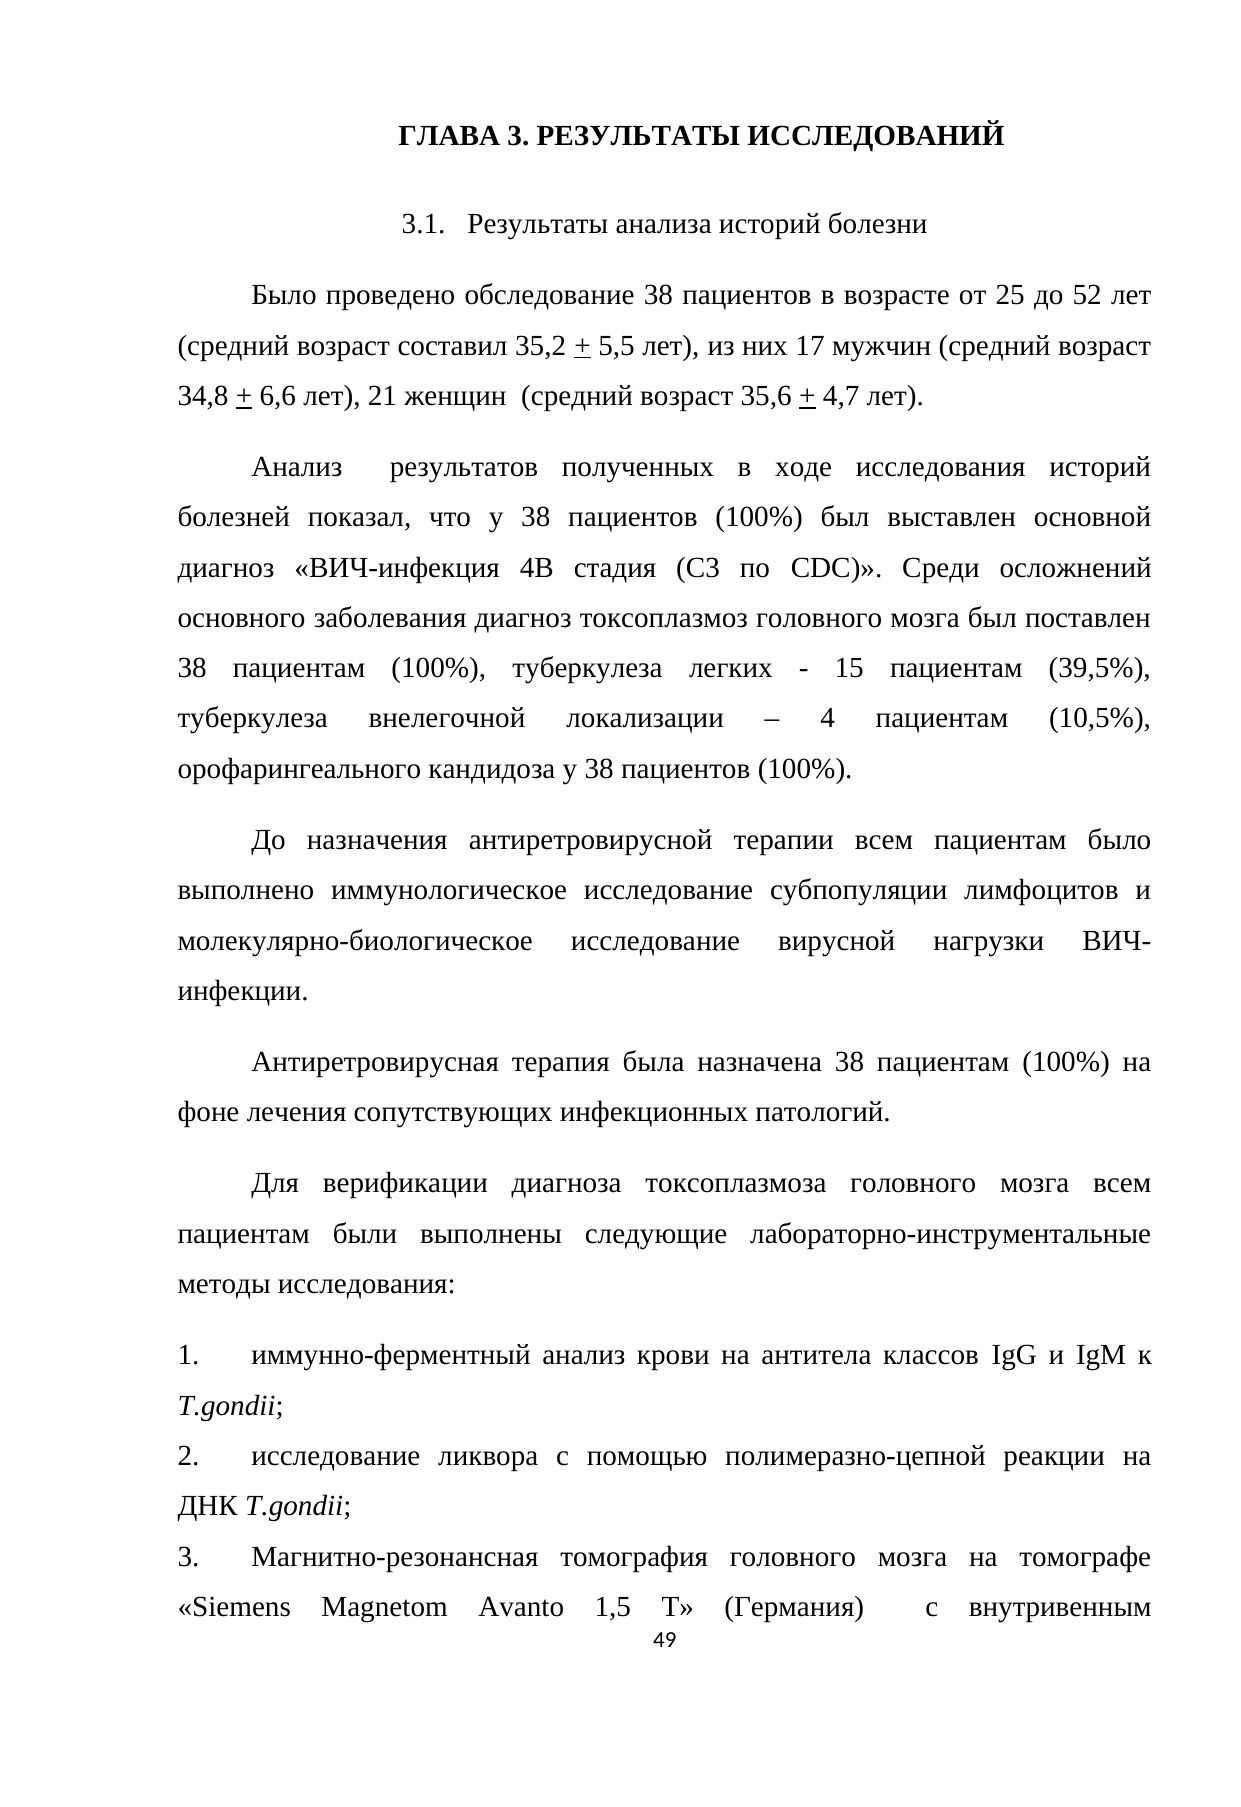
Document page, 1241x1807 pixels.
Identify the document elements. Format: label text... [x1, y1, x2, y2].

text Антиретровирусная терапия была назначена 38 пациентам (100%) на фоне лечения сопутствующих инфекционных патологий. [177, 1044, 1152, 1128]
text Анализ результатов полученных в ходе исследования историй болезней показал, что у 38 пациентов (100%) был выставлен основной диагноз «ВИЧ-инфекция 4В стадия (С3 по CDC)». Среди осложнений основного заболевания диагноз токсоплазмоз головного мозга был поставлен 38 пациентам (100%), туберкулеза легких - 15 пациентам (39,5%), туберкулеза внелегочной локализации – 4 пациентам (10,5%), орофарингеального кандидоза у 38 пациентов (100%). [177, 449, 1152, 784]
list исследование ликвора с помощью полимеразно-цепной реакции на ДНК Т.gondii; [177, 1438, 1152, 1522]
text ГЛАВА 3. РЕЗУЛЬТАТЫ ИССЛЕДОВАНИЙ [177, 118, 1152, 152]
list иммунно-ферментный анализ крови на антитела классов IgG и IgM к Т.gondii; [177, 1337, 1152, 1421]
text До назначения антиретровирусной терапии всем пациентам было выполнено иммунологическое исследование субпопуляции лимфоцитов и молекулярно-биологическое исследование вирусной нагрузки ВИЧ-инфекции. [177, 822, 1152, 1007]
text Было проведено обследование 38 пациентов в возрасте от 25 до 52 лет (средний возраст составил 35,2 + 5,5 лет), из них 17 мужчин (средний возраст 34,8 + 6,6 лет), 21 женщин (средний возраст 35,6 + 4,7 лет). [103, 277, 1152, 411]
text Для верификации диагноза токсоплазмоза головного мозга всем пациентам были выполнены следующие лабораторно-инструментальные методы исследования: [177, 1166, 1152, 1300]
text 3.1. Результаты анализа историй болезни [177, 206, 1152, 240]
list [177, 1539, 1152, 1622]
